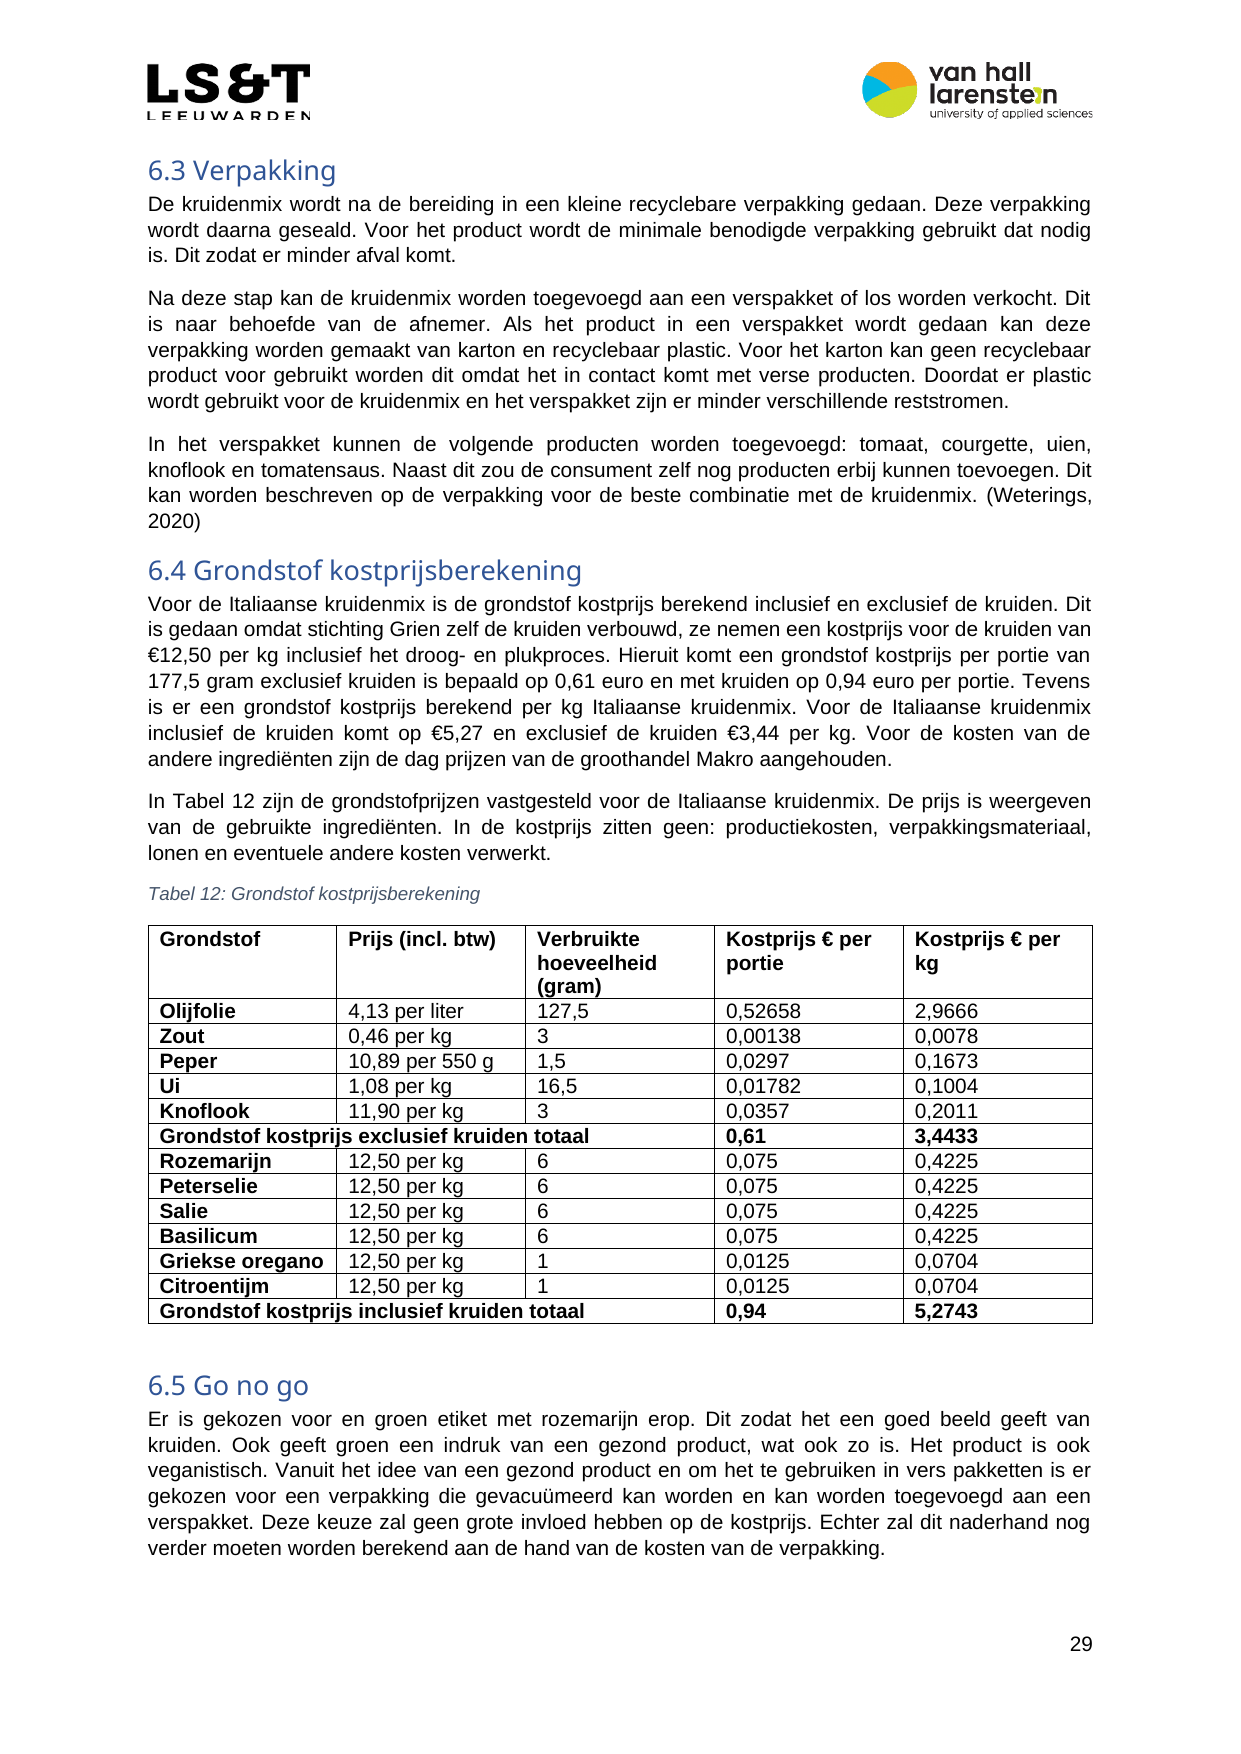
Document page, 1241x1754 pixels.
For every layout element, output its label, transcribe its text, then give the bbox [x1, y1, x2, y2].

table_cell 0,4225 [904, 1199, 1092, 1223]
picture [862, 62, 1093, 119]
table_cell 127,5 [526, 999, 714, 1023]
text De kruidenmix wordt na de bereiding in een kleine recyclebare verpakking gedaan. Deze verpakking wordt daarna geseald. Voor het product wordt de minimale benodigde verpakking gebruikt dat nodig is. Dit zodat er minder afval komt. [148, 192, 1093, 267]
table_cell 6 [526, 1199, 714, 1223]
table_cell 0,0078 [904, 1024, 1092, 1048]
table_cell 12,50 per kg [337, 1149, 525, 1173]
table_header Verbruikte hoeveelheid (gram) [526, 926, 714, 998]
table_cell Olijfolie [149, 999, 336, 1023]
table_cell 6 [526, 1174, 714, 1198]
table_cell 0,94 [715, 1299, 903, 1323]
table_cell 0,01782 [715, 1074, 903, 1098]
text Na deze stap kan de kruidenmix worden toegevoegd aan een verspakket of los worden verkocht. Dit is naar behoefde van de afnemer. Als het product in een verspakket wordt gedaan kan deze verpakking worden gemaakt van karton en recyclebaar plastic. Voor het karton kan geen recyclebaar product voor gebruikt worden dit omdat het in contact komt met verse producten. Doordat er plastic wordt gebruikt voor de kruidenmix en het verspakket zijn er minder verschillende reststromen. [148, 286, 1093, 413]
table_cell 3 [526, 1099, 714, 1123]
table_cell 12,50 per kg [337, 1174, 525, 1198]
text In het verspakket kunnen de volgende producten worden toegevoegd: tomaat, courgette, uien, knoflook en tomatensaus. Naast dit zou de consument zelf nog producten erbij kunnen toevoegen. Dit kan worden beschreven op de verpakking voor de beste combinatie met de kruidenmix. [148, 432, 1093, 533]
table_cell 0,46 per kg [337, 1024, 525, 1048]
table_cell 0,0297 [715, 1049, 903, 1073]
subtitle 6.3 Verpakking [148, 152, 1093, 189]
picture [147, 63, 310, 120]
table_cell 1,5 [526, 1049, 714, 1073]
table_cell 5,2743 [904, 1299, 1092, 1323]
table_cell 0,0125 [715, 1249, 903, 1273]
table_cell 6 [526, 1224, 714, 1248]
table_cell Peper [149, 1049, 336, 1073]
table_cell 11,90 per kg [337, 1099, 525, 1123]
table_cell 0,0357 [715, 1099, 903, 1123]
table_cell 1 [526, 1274, 714, 1298]
table_cell 12,50 per kg [337, 1199, 525, 1223]
table_cell 0,52658 [715, 999, 903, 1023]
table_cell 10,89 per 550 g [337, 1049, 525, 1073]
table_cell 4,13 per liter [337, 999, 525, 1023]
text Er is gekozen voor en groen etiket met rozemarijn erop. Dit zodat het een goed beeld geeft van kruiden. Ook geeft groen een indruk van een gezond product, wat ook zo is. Het product is ook veganistisch. Vanuit het idee van een gezond product en om het te gebruiken in vers pakketten is er gekozen voor een verpakking die gevacuümeerd kan worden en kan worden toegevoegd aan een verspakket. Deze keuze zal geen grote invloed hebben op de kostprijs. Echter zal dit naderhand nog verder moeten worden berekend aan de hand van de kosten van de verpakking. [148, 1407, 1093, 1560]
table_cell Basilicum [149, 1224, 336, 1248]
table_cell 12,50 per kg [337, 1224, 525, 1248]
table_cell 0,4225 [904, 1149, 1092, 1173]
table_cell 0,00138 [715, 1024, 903, 1048]
table_cell Griekse oregano [149, 1249, 336, 1273]
table_cell Rozemarijn [149, 1149, 336, 1173]
table_cell Peterselie [149, 1174, 336, 1198]
table_cell Salie [149, 1199, 336, 1223]
table_cell 0,075 [715, 1174, 903, 1198]
table_cell 0,4225 [904, 1174, 1092, 1198]
table_cell 1,08 per kg [337, 1074, 525, 1098]
table_cell Citroentijm [149, 1274, 336, 1298]
table_cell 0,0704 [904, 1274, 1092, 1298]
table_header Kostprijs € per portie [715, 926, 903, 998]
table_cell 16,5 [526, 1074, 714, 1098]
table_cell 0,1004 [904, 1074, 1092, 1098]
table_cell Grondstof kostprijs exclusief kruiden totaal [149, 1124, 714, 1148]
table_cell 3 [526, 1024, 714, 1048]
table_header Prijs (incl. btw) [337, 926, 525, 998]
table_cell 0,61 [715, 1124, 903, 1148]
subtitle 6.5 Go no go [148, 1367, 1093, 1404]
table_cell Ui [149, 1074, 336, 1098]
table_cell 0,0704 [904, 1249, 1092, 1273]
table_cell Grondstof kostprijs inclusief kruiden totaal [149, 1299, 714, 1323]
table_cell 2,9666 [904, 999, 1092, 1023]
table_cell Zout [149, 1024, 336, 1048]
table_cell 0,0125 [715, 1274, 903, 1298]
text Voor de Italiaanse kruidenmix is de grondstof kostprijs berekend inclusief en exclusief de kruiden. Dit is gedaan omdat stichting Grien zelf de kruiden verbouwd, ze nemen een kostprijs voor de kruiden van €12,50 per kg inclusief het droog- en plukproces. Hieruit komt een grondstof kostprijs per portie van 177,5 gram exclusief kruiden is bepaald op 0,61 euro en met kruiden op 0,94 euro per portie. Tevens is er een grondstof kostprijs berekend per kg Italiaanse kruidenmix. Voor de Italiaanse kruidenmix inclusief de kruiden komt op €5,27 en exclusief de kruiden €3,44 per kg. Voor de kosten van de andere ingrediënten zijn de dag prijzen van de groothandel Makro aangehouden. [148, 591, 1093, 770]
table_cell 0,4225 [904, 1224, 1092, 1248]
table_header Kostprijs € per kg [904, 926, 1092, 998]
table_header Grondstof [149, 926, 336, 998]
table_cell 12,50 per kg [337, 1249, 525, 1273]
table_cell 6 [526, 1149, 714, 1173]
table_cell 12,50 per kg [337, 1274, 525, 1298]
table_cell 3,4433 [904, 1124, 1092, 1148]
table_cell Knoflook [149, 1099, 336, 1123]
table_cell 0,075 [715, 1199, 903, 1223]
table_cell 0,1673 [904, 1049, 1092, 1073]
table_cell 0,075 [715, 1149, 903, 1173]
table_cell 0,075 [715, 1224, 903, 1248]
subtitle 6.4 Grondstof kostprijsberekening [148, 552, 1093, 588]
table_cell 0,2011 [904, 1099, 1092, 1123]
table_cell 1 [526, 1249, 714, 1273]
